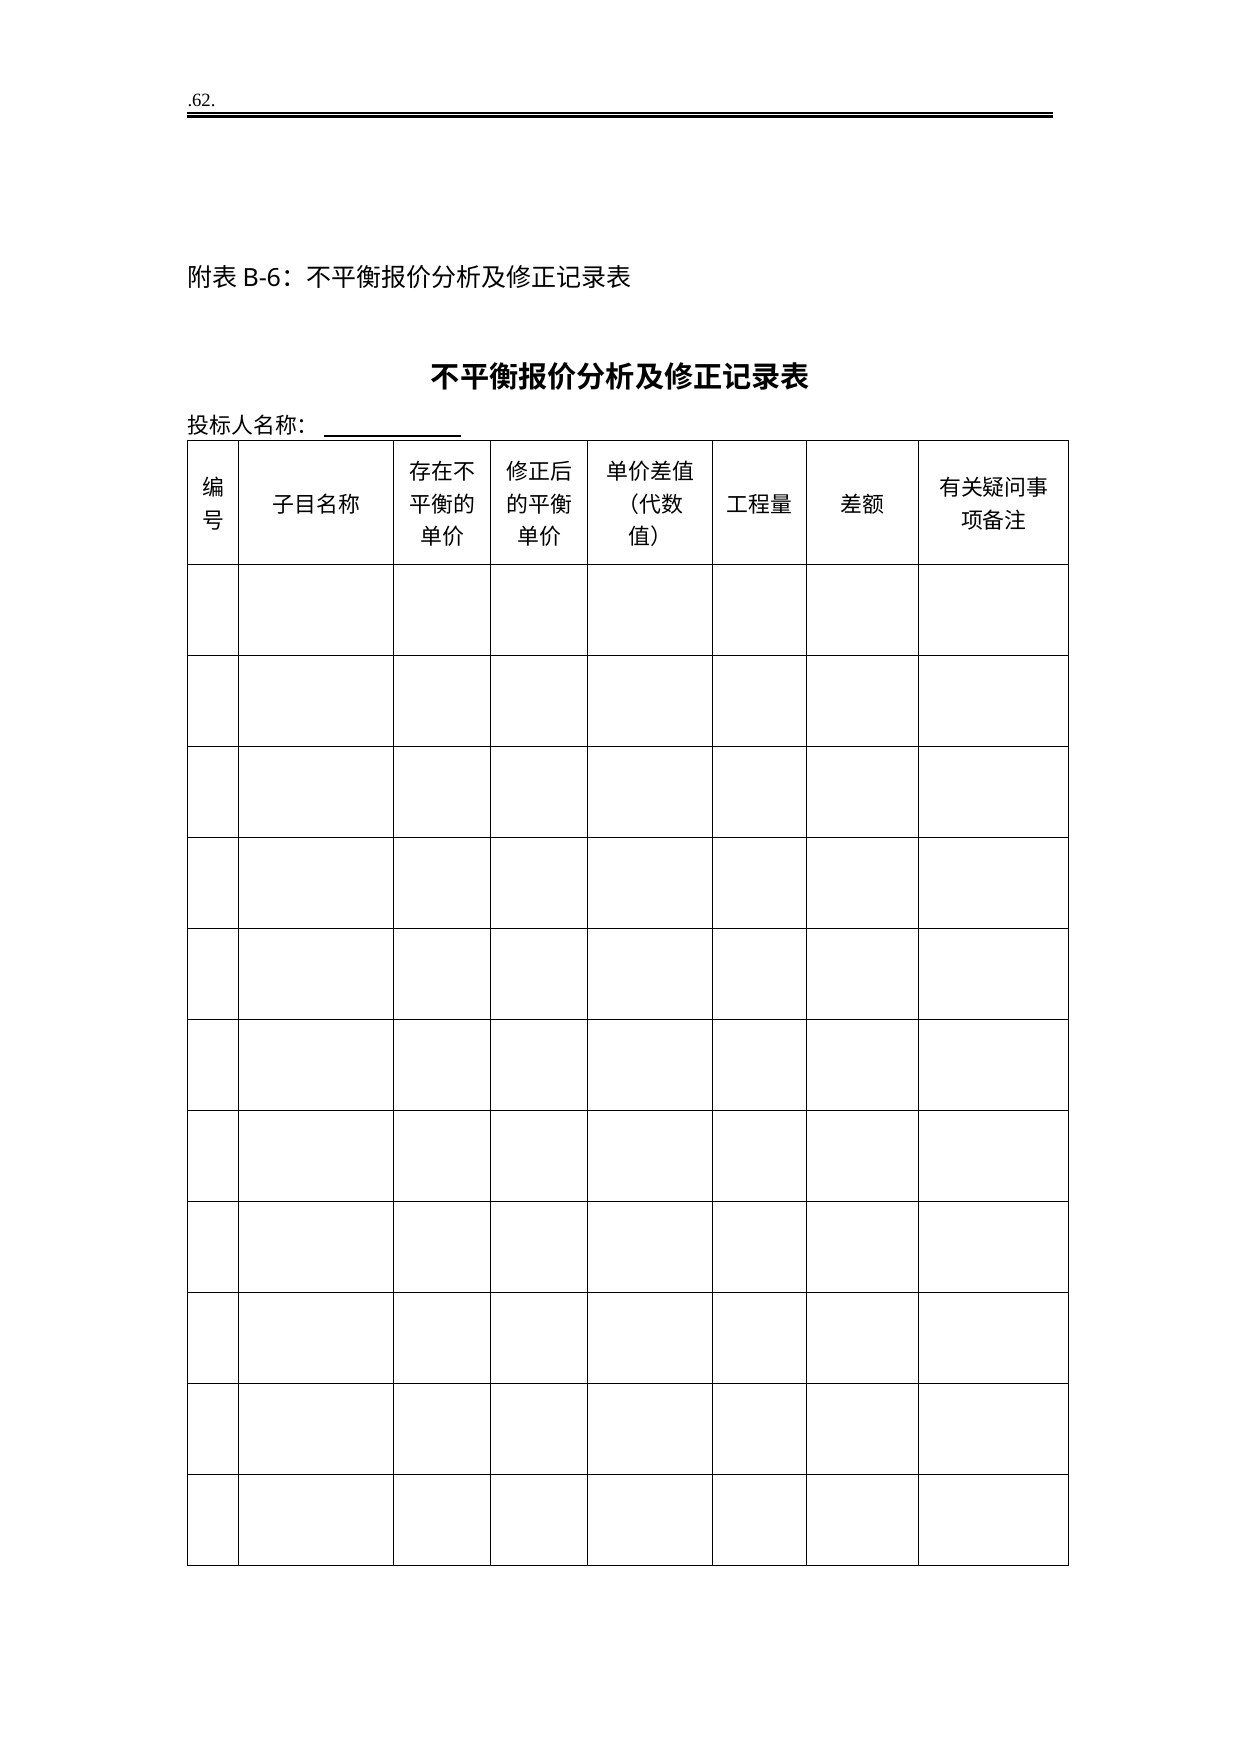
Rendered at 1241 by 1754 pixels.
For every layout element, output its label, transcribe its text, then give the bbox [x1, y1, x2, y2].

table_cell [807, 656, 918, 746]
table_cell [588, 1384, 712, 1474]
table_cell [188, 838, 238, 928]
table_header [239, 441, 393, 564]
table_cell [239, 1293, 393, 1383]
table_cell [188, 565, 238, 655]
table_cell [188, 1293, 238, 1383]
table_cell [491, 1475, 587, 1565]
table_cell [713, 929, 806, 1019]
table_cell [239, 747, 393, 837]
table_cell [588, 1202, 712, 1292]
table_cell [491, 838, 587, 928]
text 投标人名称： [187, 408, 1053, 440]
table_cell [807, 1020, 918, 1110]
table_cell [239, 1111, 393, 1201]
text 附表B-6：不平衡报价分析及修正记录表 [187, 243, 1053, 308]
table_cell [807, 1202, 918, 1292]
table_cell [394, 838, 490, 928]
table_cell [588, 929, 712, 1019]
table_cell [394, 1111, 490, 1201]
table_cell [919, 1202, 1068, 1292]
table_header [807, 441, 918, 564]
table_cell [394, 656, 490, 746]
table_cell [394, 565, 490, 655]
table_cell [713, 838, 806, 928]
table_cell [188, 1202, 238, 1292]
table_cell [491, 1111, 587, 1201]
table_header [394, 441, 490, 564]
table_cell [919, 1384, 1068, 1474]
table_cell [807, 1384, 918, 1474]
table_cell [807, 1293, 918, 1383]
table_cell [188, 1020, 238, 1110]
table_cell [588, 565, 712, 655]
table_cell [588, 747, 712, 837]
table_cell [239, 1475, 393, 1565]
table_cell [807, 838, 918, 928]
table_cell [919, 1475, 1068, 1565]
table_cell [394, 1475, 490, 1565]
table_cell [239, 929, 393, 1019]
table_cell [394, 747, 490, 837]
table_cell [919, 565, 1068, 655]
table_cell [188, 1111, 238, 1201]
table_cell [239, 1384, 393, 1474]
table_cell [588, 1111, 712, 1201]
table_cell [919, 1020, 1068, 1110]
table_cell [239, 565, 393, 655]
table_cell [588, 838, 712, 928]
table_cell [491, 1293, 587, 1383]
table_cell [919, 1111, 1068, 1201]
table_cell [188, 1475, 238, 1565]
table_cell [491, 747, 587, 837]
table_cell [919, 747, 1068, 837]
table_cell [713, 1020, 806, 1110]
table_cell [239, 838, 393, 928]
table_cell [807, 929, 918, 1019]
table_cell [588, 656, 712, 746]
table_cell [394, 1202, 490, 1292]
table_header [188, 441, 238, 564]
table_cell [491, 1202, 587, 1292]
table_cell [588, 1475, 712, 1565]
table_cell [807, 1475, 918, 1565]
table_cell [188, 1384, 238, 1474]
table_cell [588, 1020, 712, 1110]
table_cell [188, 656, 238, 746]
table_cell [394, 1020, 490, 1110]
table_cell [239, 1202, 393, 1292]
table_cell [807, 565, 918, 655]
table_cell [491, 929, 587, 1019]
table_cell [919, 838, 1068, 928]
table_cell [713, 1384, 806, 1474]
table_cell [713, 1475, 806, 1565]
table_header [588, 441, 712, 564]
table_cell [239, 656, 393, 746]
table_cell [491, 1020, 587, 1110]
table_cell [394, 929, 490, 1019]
text 不平衡报价分析及修正记录表 [187, 343, 1053, 408]
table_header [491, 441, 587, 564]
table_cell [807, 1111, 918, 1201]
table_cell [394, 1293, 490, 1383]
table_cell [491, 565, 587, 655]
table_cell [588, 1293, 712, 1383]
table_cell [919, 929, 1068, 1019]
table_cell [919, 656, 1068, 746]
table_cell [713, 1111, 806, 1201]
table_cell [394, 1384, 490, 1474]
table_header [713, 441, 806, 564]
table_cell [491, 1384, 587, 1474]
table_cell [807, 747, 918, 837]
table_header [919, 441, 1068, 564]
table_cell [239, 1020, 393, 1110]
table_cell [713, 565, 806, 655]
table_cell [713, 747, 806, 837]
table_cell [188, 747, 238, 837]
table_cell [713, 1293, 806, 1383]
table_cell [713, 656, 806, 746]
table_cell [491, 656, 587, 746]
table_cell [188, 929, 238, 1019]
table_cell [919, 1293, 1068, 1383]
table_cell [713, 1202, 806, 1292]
